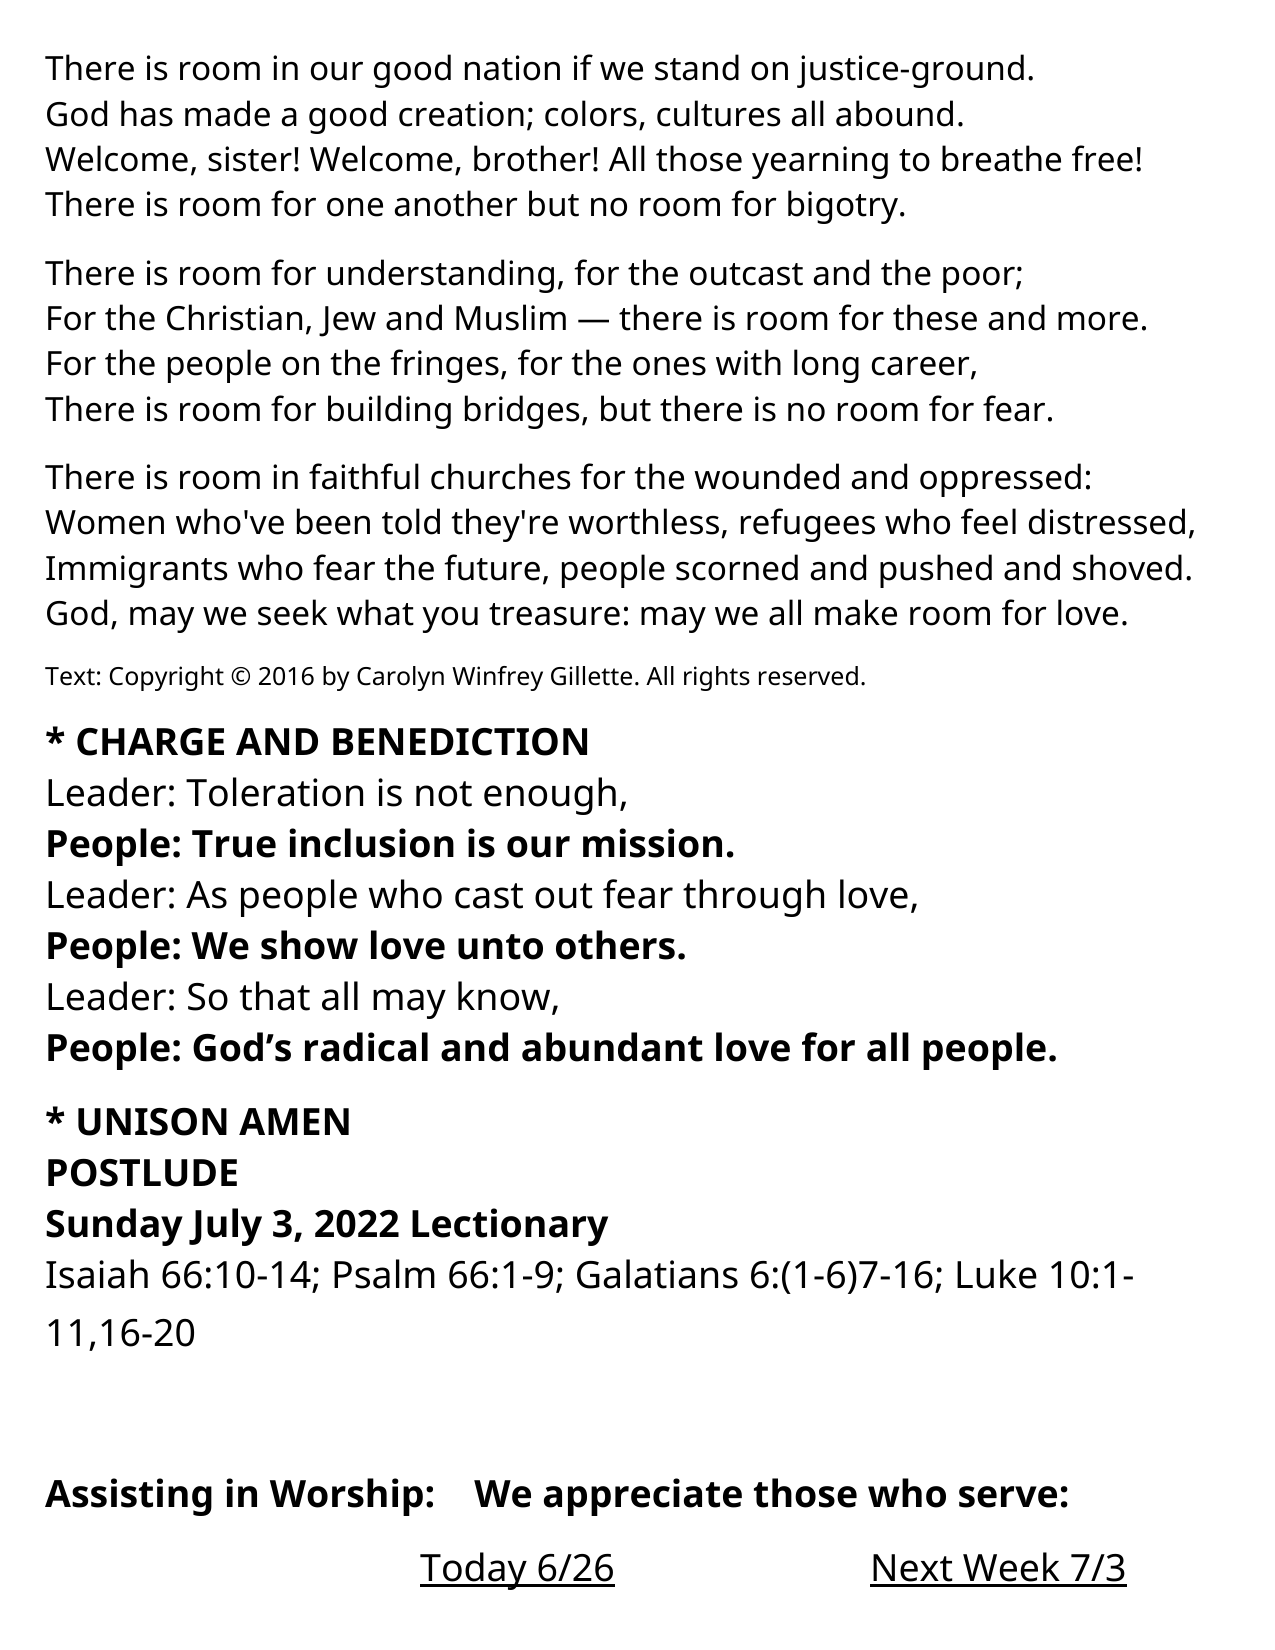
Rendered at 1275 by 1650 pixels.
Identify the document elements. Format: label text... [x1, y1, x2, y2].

text There is room in our good nation if we stand on justice-ground. God has made a good creation; colors, cultures all abound. Welcome, sister! Welcome, brother! All those yearning to breathe free! There is room for one another but no room for bigotry. [45, 45, 1230, 227]
text Today 6/26 Next Week 7/3 [45, 1541, 1230, 1592]
text * UNISON AMEN [45, 1095, 1230, 1146]
text Sunday July 3, 2022 Lectionary [45, 1197, 1230, 1248]
text Leader: So that all may know, [45, 970, 1230, 1021]
text Text: Copyright © 2016 by Carolyn Winfrey Gillette. All rights reserved. [45, 658, 1230, 692]
text Assisting in Worship: We appreciate those who serve: [45, 1467, 1230, 1518]
text Leader: As people who cast out fear through love, [45, 868, 1230, 919]
text People: God’s radical and abundant love for all people. [45, 1021, 1230, 1072]
text POSTLUDE [45, 1146, 1230, 1197]
text People: True inclusion is our mission. [45, 817, 1230, 868]
text * CHARGE AND BENEDICTION [45, 715, 1230, 766]
text Leader: Toleration is not enough, [45, 766, 1230, 817]
text There is room for understanding, for the outcast and the poor; For the Christian, Jew and Muslim — there is room for these and more. For the people on the fringes, for the ones with long career, There is room for building bridges, but there is no room for fear. [45, 249, 1230, 431]
text Isaiah 66:10-14; Psalm 66:1-9; Galatians 6:(1-6)7-16; Luke 10:1-11,16-20 [45, 1248, 1230, 1358]
text People: We show love unto others. [45, 919, 1230, 970]
text There is room in faithful churches for the wounded and oppressed: Women who've been told they're worthless, refugees who feel distressed, Immigrants who fear the future, people scorned and pushed and shoved. God, may we seek what you treasure: may we all make room for love. [45, 454, 1230, 635]
